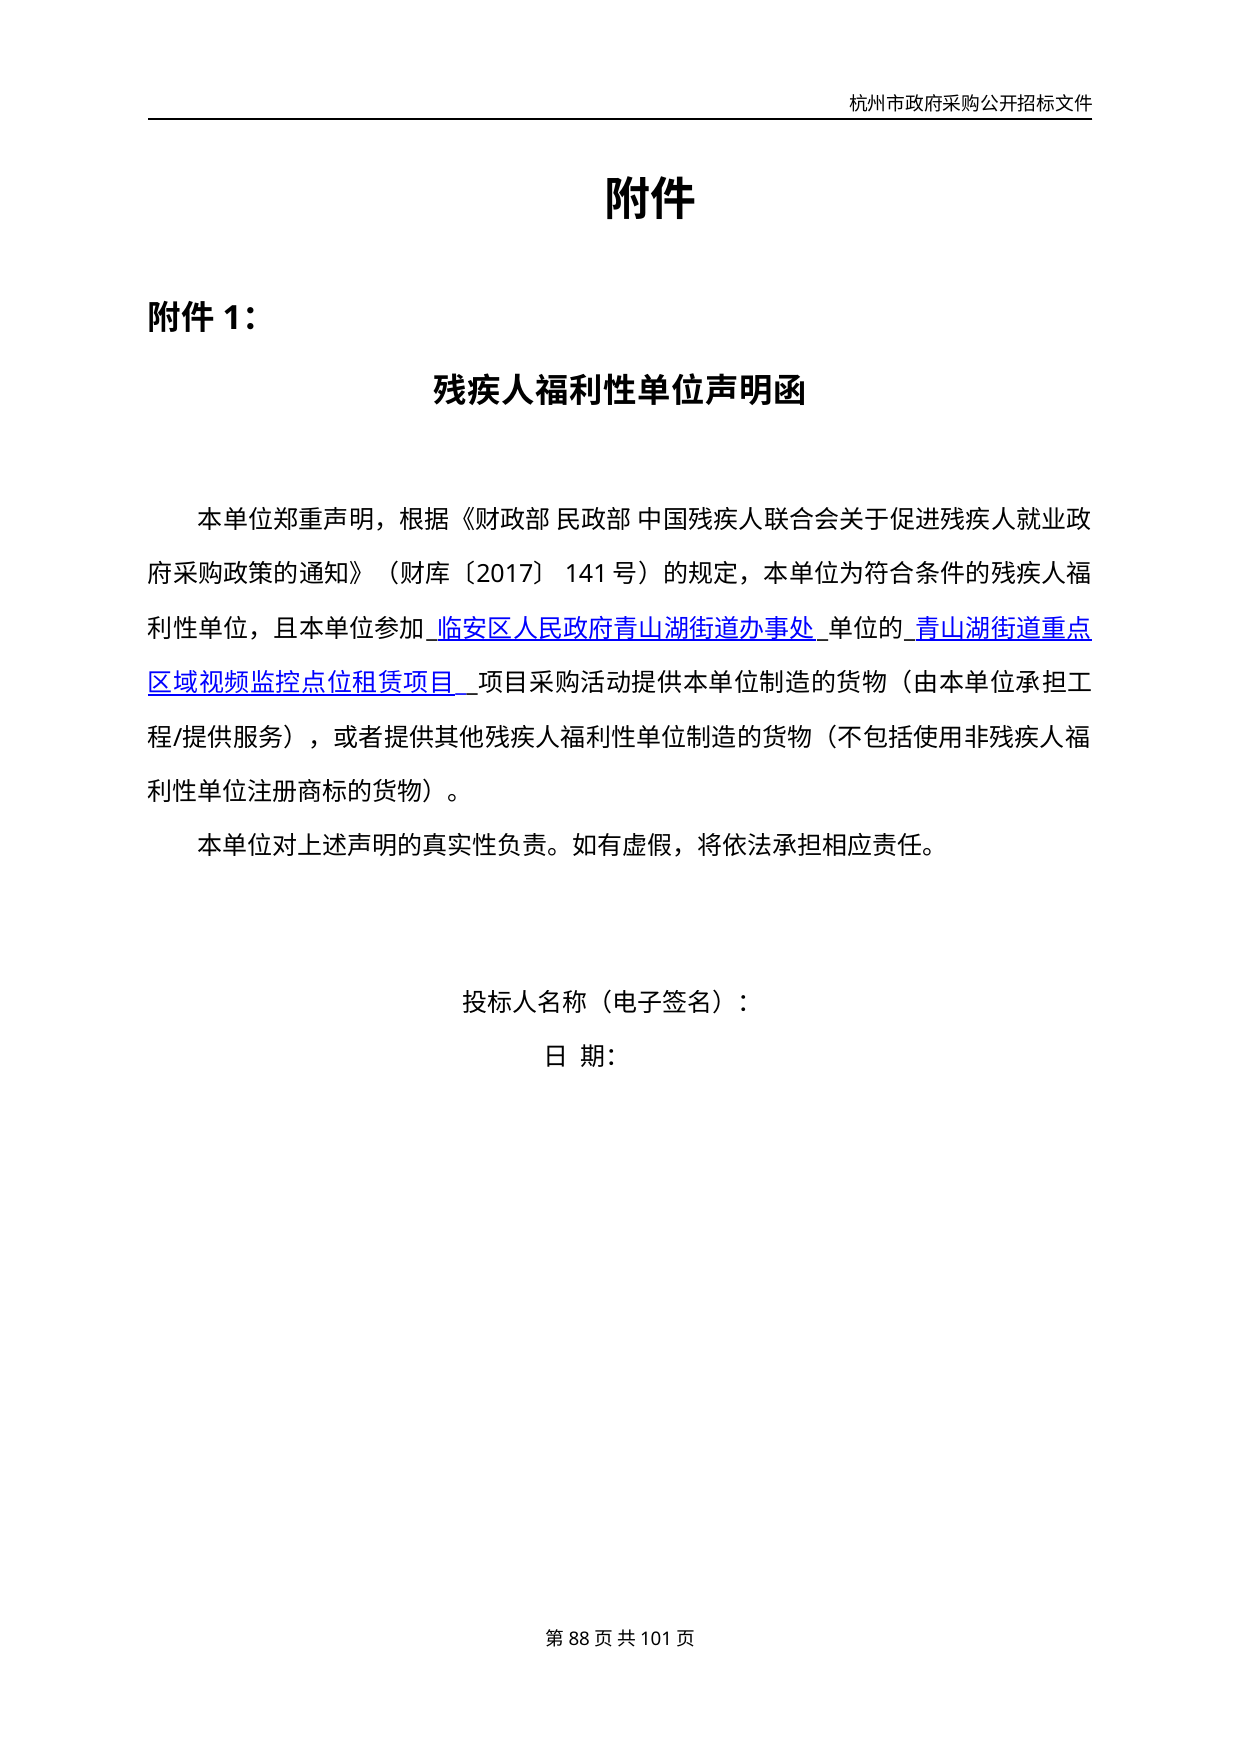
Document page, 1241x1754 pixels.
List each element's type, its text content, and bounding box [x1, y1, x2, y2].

text 附件1： [148, 291, 1092, 339]
text 残疾人福利性单位声明函 [148, 363, 1092, 412]
subtitle 附件 [282, 162, 1092, 228]
text 本单位对上述声明的真实性负责。如有虚假，将依法承担相应责任。 [148, 826, 1092, 862]
text 本单位郑重声明，根据《财政部 民政部 中国残疾人联合会关于促进残疾人就业政府采购政策的通知》（财库〔2017〕 141号）的规定，本单位为符合条件的残疾人福利性单位，且本单位参加_临安区人民政府青山湖街道办事处_单位的_青山湖街道重点区域视频监控点位租赁项目__项目采购活动提供本单位制造的货物（由本单位承担工程/提供服务），或者提供其他残疾人福利性单位制造的货物（不包括使用非残疾人福利性单位注册商标的货物）。 [148, 499, 1092, 808]
text 日 期： [148, 1037, 930, 1073]
text 投标人名称（电子签名）： [148, 982, 930, 1018]
